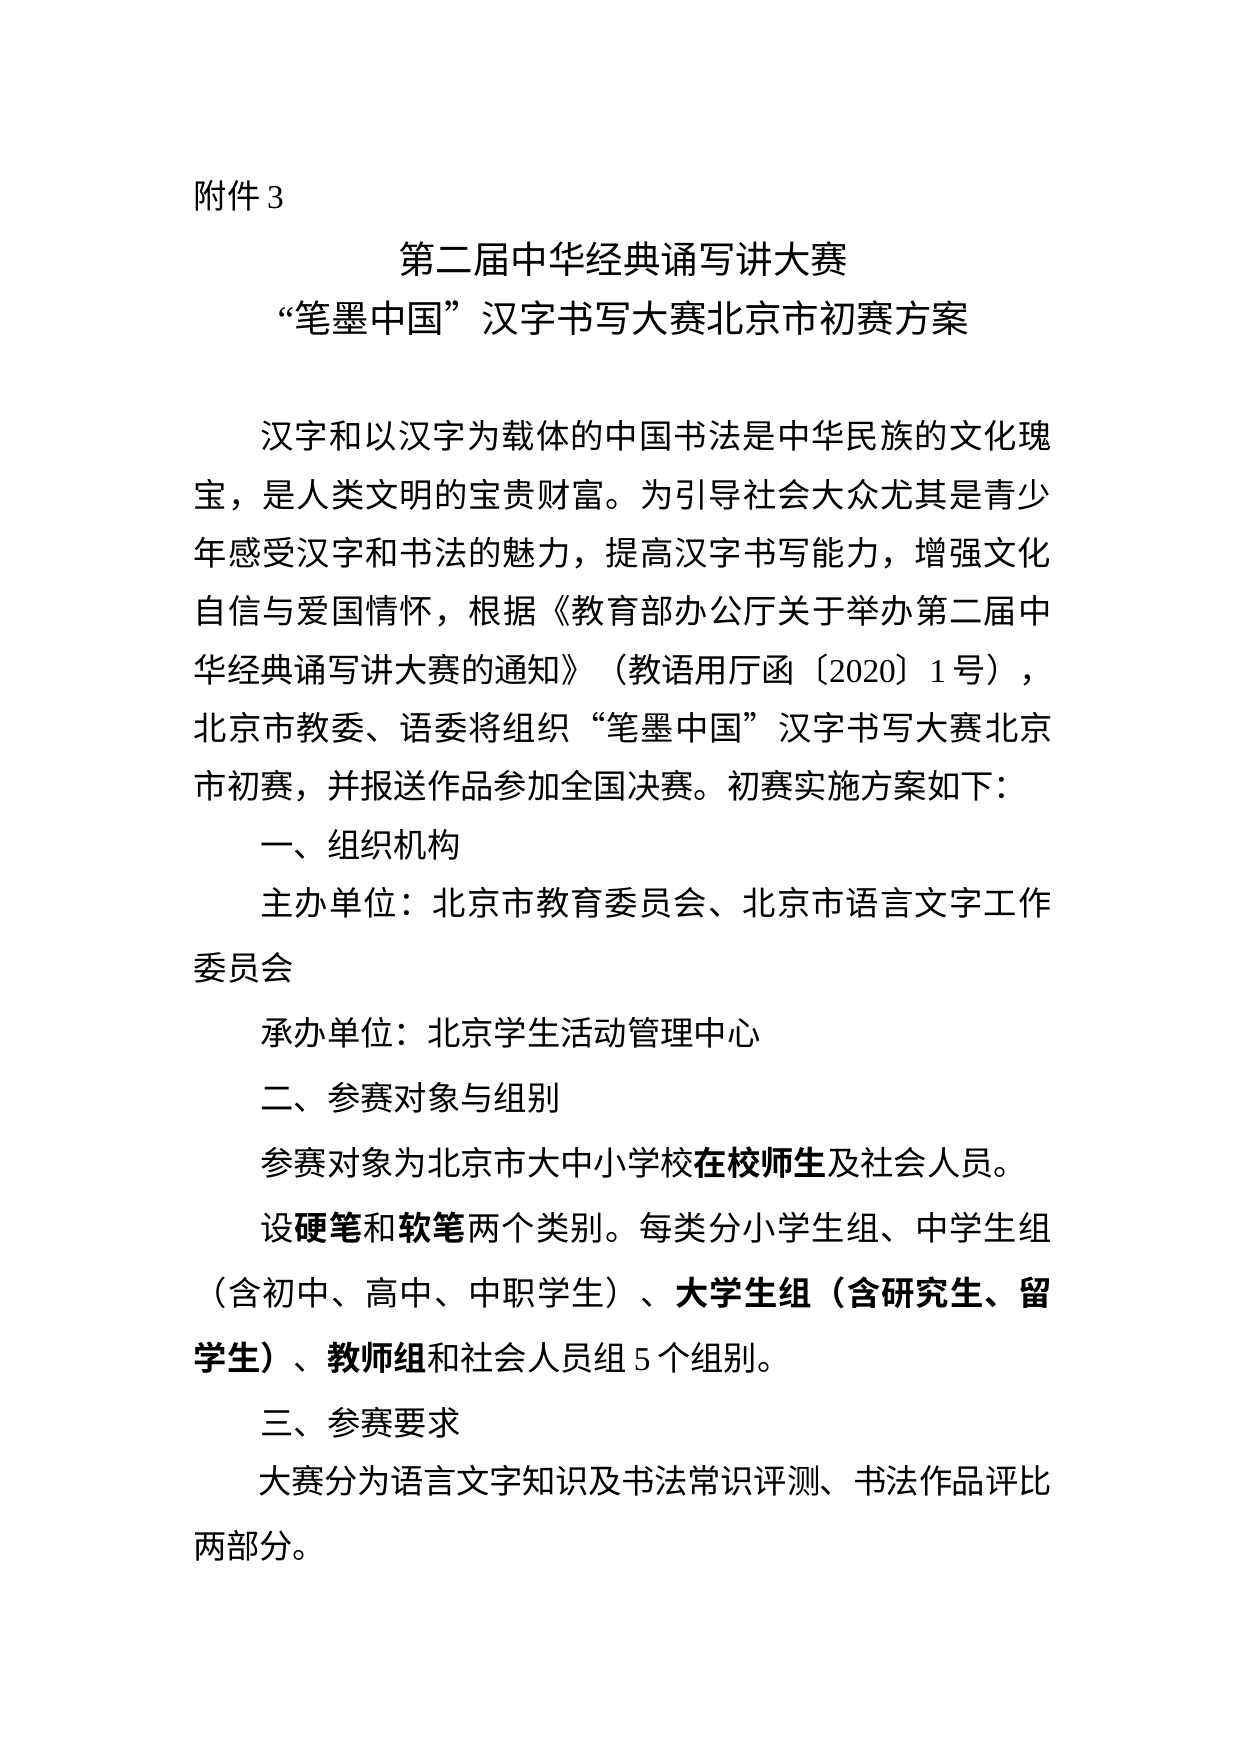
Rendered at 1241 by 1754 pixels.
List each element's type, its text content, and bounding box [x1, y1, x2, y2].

text 一、组织机构 [193, 810, 1053, 869]
text 第二届中华经典诵写讲大赛 “笔墨中国”汉字书写大赛北京市初赛方案 [193, 227, 1053, 344]
text 附件3 [193, 162, 1053, 227]
text 二、参赛对象与组别 [193, 1064, 1053, 1129]
text 参赛对象为北京市大中小学校在校师生及社会人员。 [193, 1129, 1053, 1194]
text 汉字和以汉字为载体的中国书法是中华民族的文化瑰宝，是人类文明的宝贵财富。为引导社会大众尤其是青少年感受汉字和书法的魅力，提高汉字书写能力，增强文化自信与爱国情怀，根据《教育部办公厅关于举办第二届中华经典诵写讲大赛的通知》（教语用厅函〔2020〕1号），北京市教委、语委将组织“笔墨中国”汉字书写大赛北京市初赛，并报送作品参加全国决赛。初赛实施方案如下： [193, 402, 1053, 810]
text 三、参赛要求 [193, 1389, 1053, 1447]
text 承办单位：北京学生活动管理中心 [193, 999, 1053, 1064]
text 设硬笔和软笔两个类别。每类分小学生组、中学生组（含初中、高中、中职学生）、大学生组（含研究生、留学生）、教师组和社会人员组5个组别。 [193, 1194, 1053, 1389]
text 主办单位：北京市教育委员会、北京市语言文字工作委员会 [193, 869, 1053, 999]
text 大赛分为语言文字知识及书法常识评测、书法作品评比两部分。 [193, 1447, 1053, 1577]
